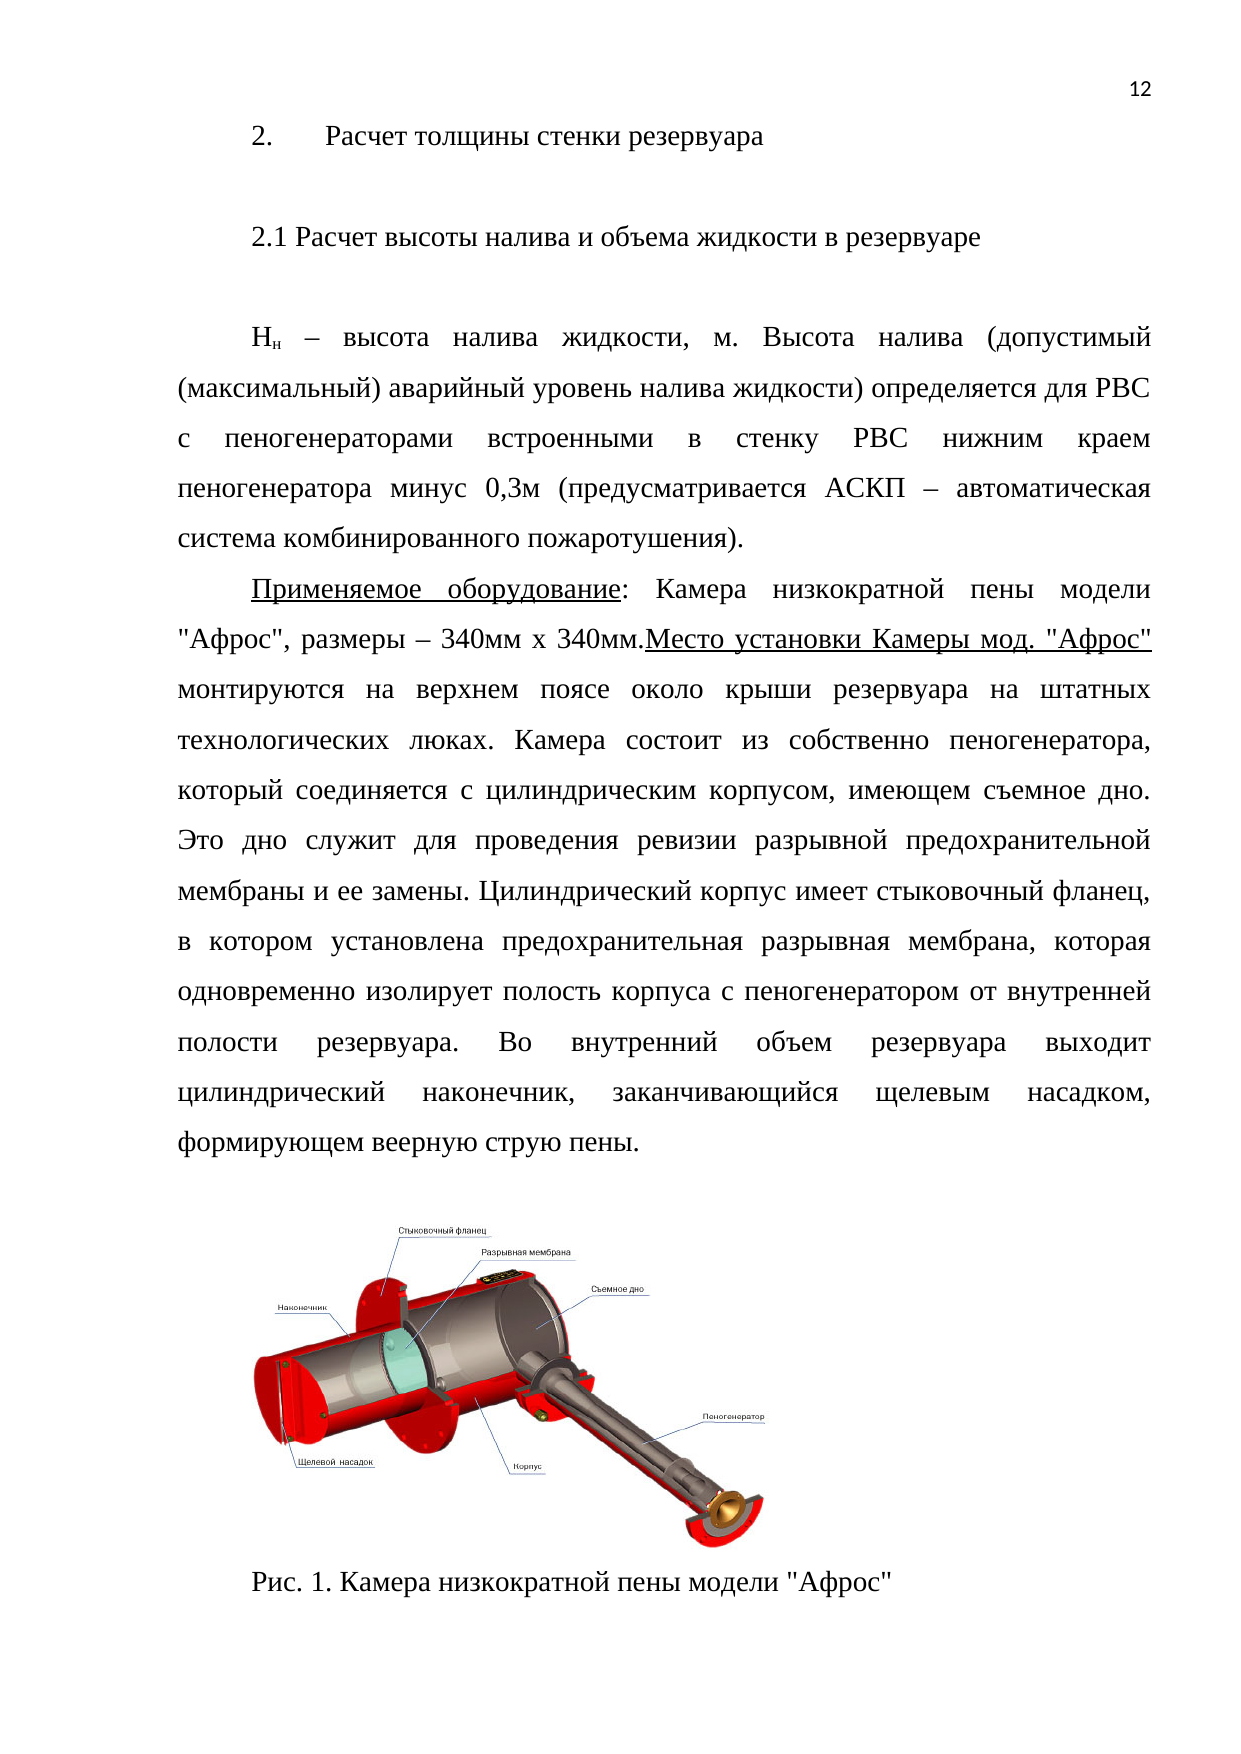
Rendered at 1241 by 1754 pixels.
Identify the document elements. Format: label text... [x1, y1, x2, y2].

text Применяемое оборудование: Камера низкократной пены модели "Афрос", размеры – 340мм х 340мм.Место установки Камеры мод. "Афрос" монтируются на верхнем поясе около крыши резервуара на штатных технологических люках. Камера состоит из собственно пеногенератора, который соединяется с цилиндрическим корпусом, имеющем съемное дно. Это дно служит для проведения ревизии разрывной предохранительной мембраны и ее замены. Цилиндрический корпус имеет стыковочный фланец, в котором установлена предохранительная разрывная мембрана, которая одновременно изолирует полость корпуса с пеногенератором от внутренней полости резервуара. Во внутренний объем резервуара выходит цилиндрический наконечник, заканчивающийся щелевым насадком, формирующем веерную струю пены. [177, 571, 1152, 1158]
picture [251, 1224, 769, 1550]
text Рис. 1. Камера низкократной пены модели "Афрос" [177, 1564, 1152, 1598]
text Нн – высота налива жидкости, м. Высота налива (допустимый (максимальный) аварийный уровень налива жидкости) определяется для РВС с пеногенераторами встроенными в стенку РВС нижним краем пеногенератора минус 0,3м (предусматривается АСКП – автоматическая система комбинированного пожаротушения). [177, 319, 1152, 554]
text 2.1 Расчет высоты налива и объема жидкости в резервуаре [177, 219, 1152, 252]
list Расчет толщины стенки резервуара [177, 118, 1152, 152]
